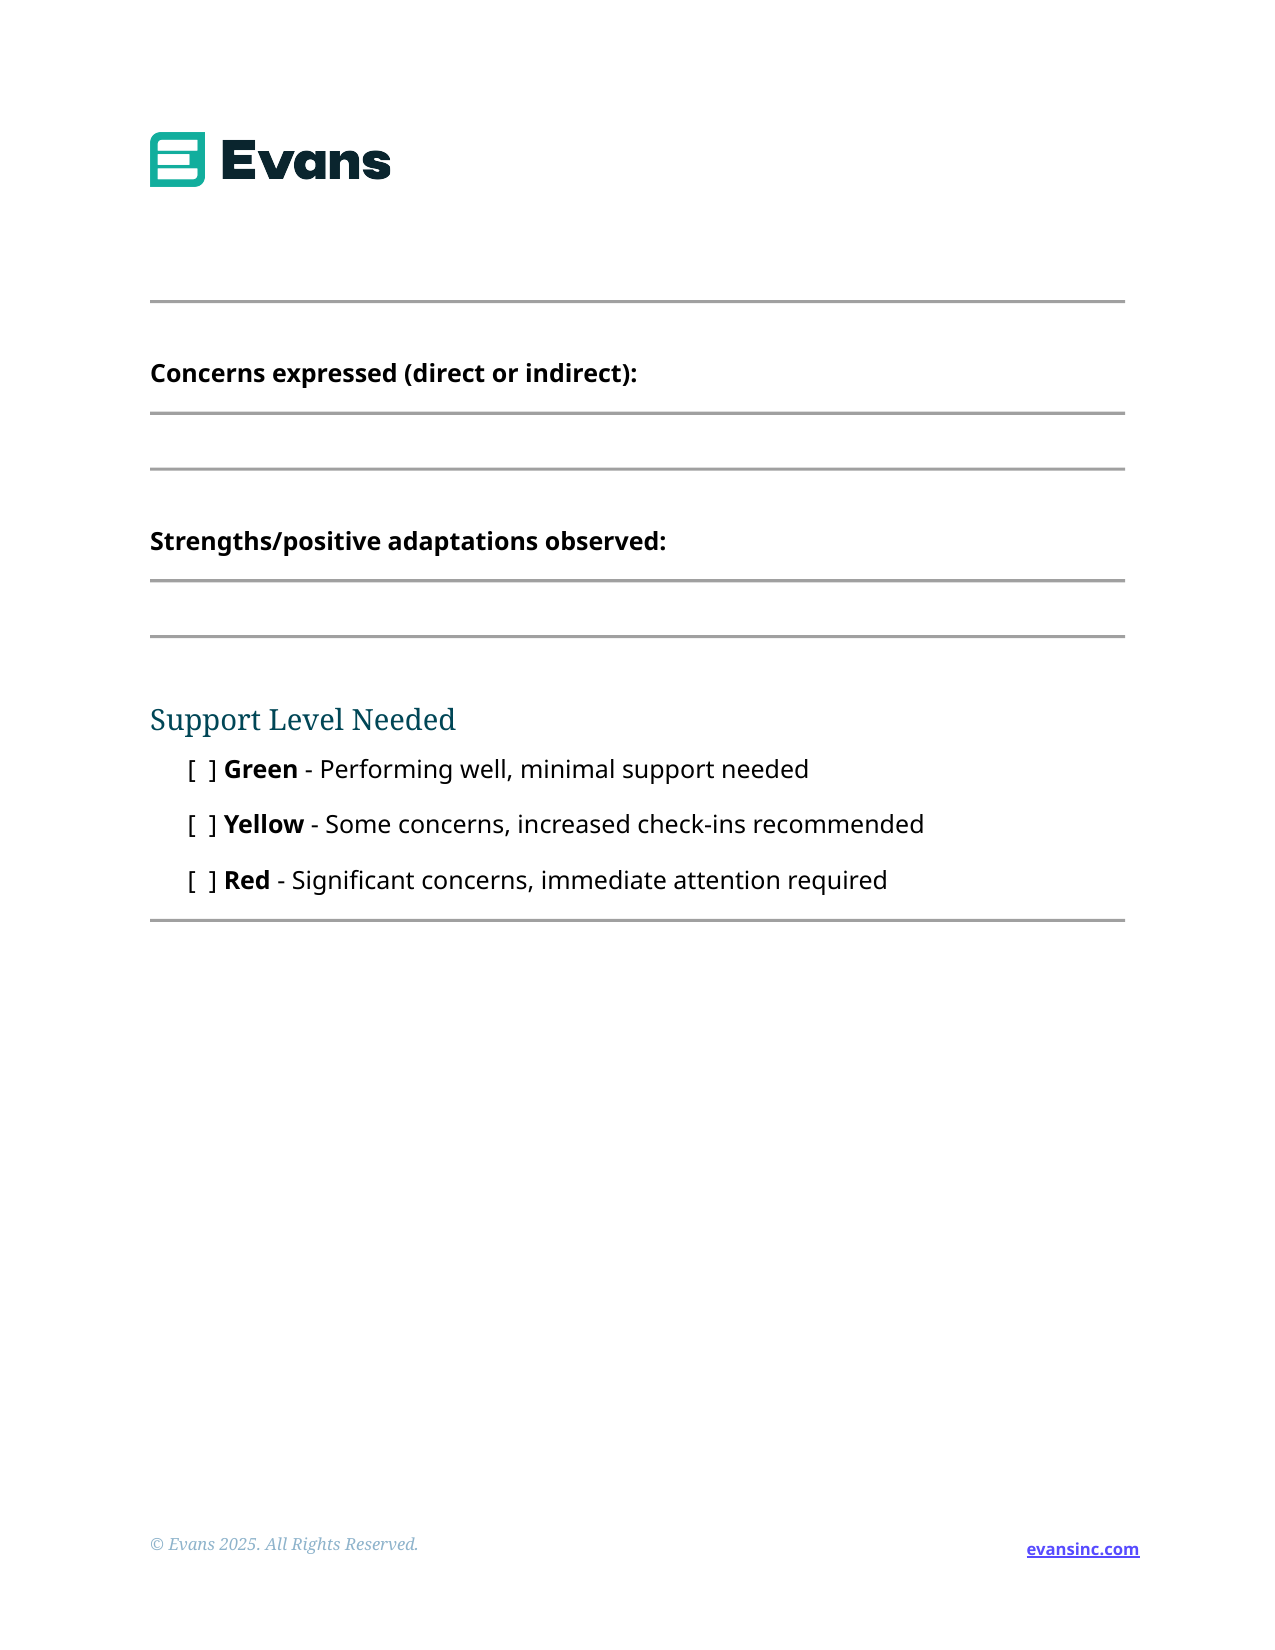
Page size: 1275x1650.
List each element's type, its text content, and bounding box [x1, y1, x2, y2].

picture [150, 132, 390, 187]
text [ ] Yellow - Some concerns, increased check-ins recommended [187, 807, 1125, 841]
text Strengths/positive adaptations observed: [150, 523, 1125, 557]
subtitle Support Level Needed [150, 699, 1125, 739]
text Concerns expressed (direct or indirect): [150, 356, 1125, 390]
text [ ] Green - Performing well, minimal support needed [187, 751, 1125, 785]
text [ ] Red - Significant concerns, immediate attention required [187, 863, 1125, 897]
